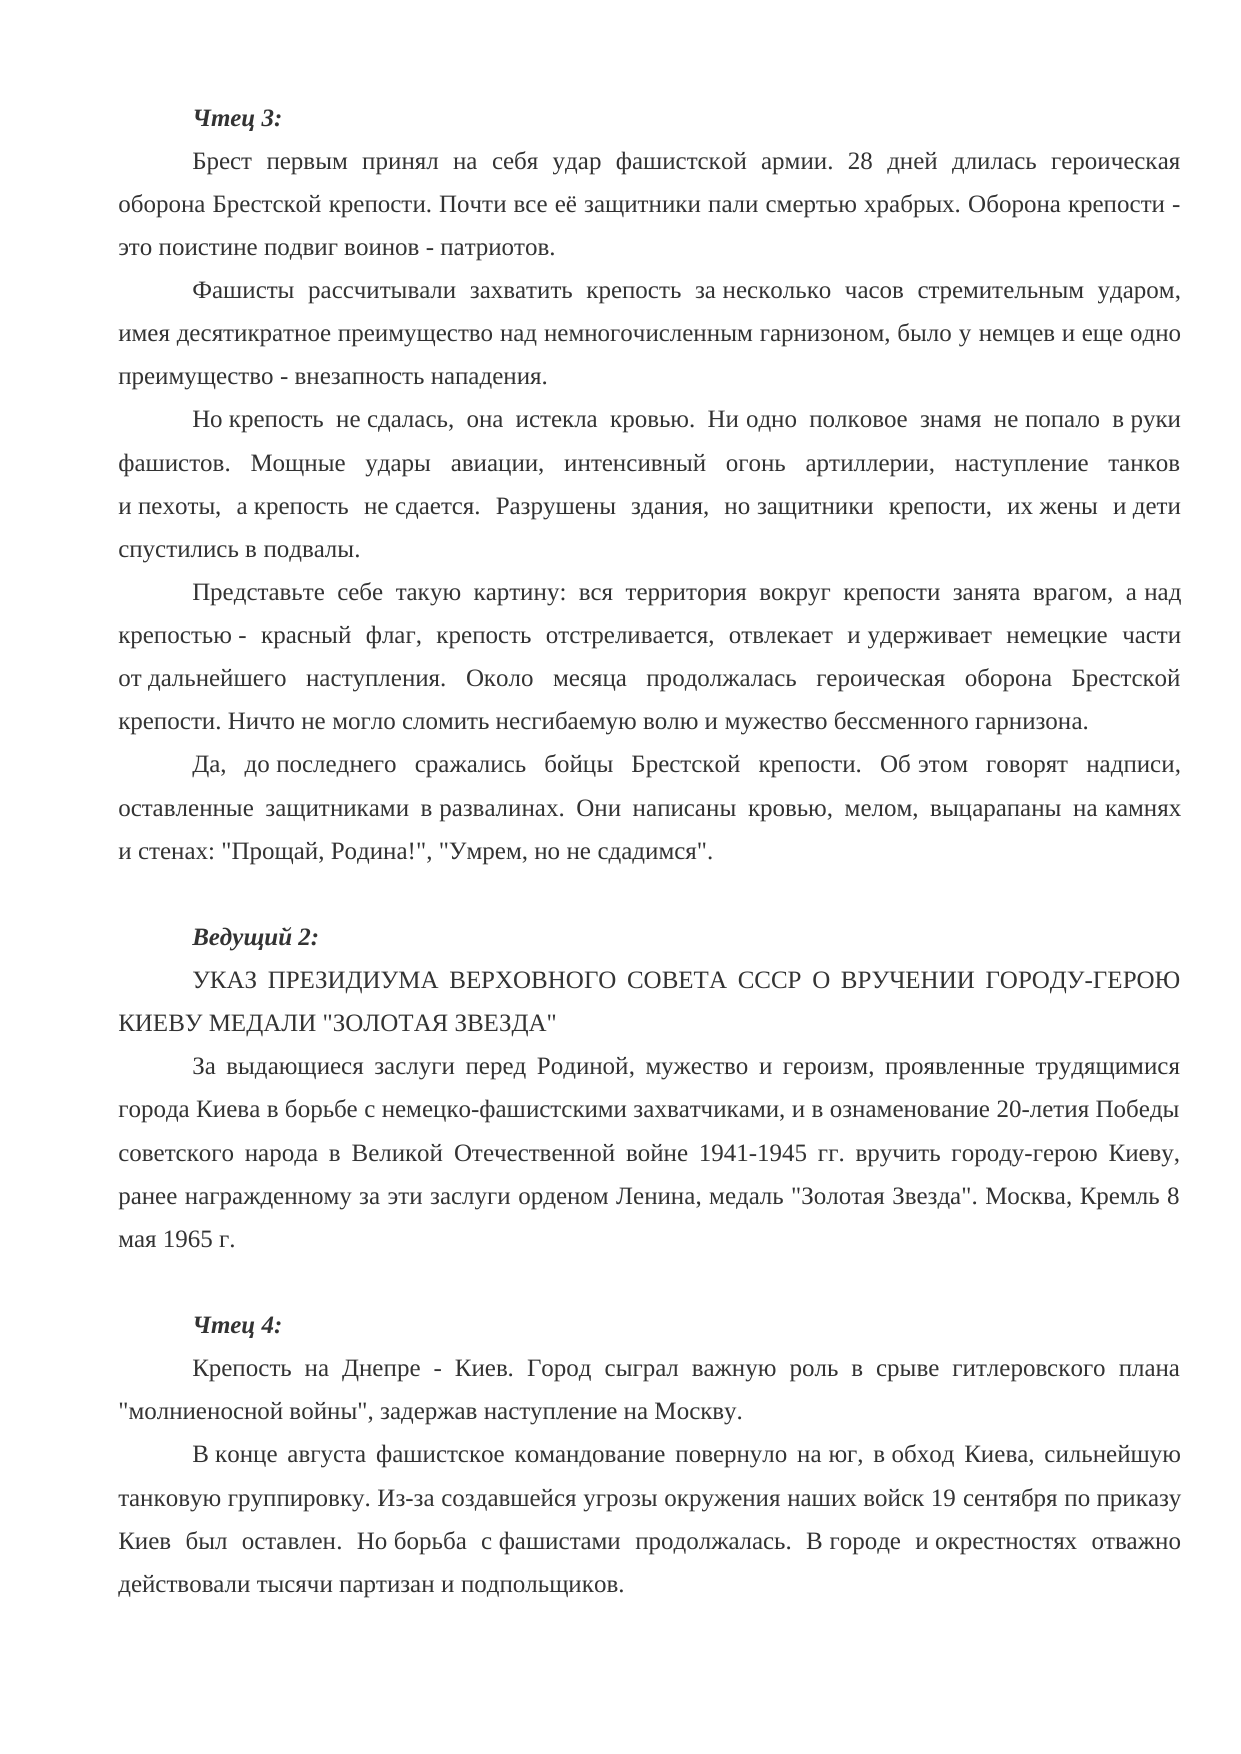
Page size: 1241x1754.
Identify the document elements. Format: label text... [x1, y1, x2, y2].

text Чтец 3: [118, 103, 1181, 131]
text Фашисты рассчитывали захватить крепость за несколько часов стремительным ударом, имея десятикратное преимущество над немногочисленным гарнизоном, было у немцев и еще одно преимущество - внезапность нападения. [118, 275, 1181, 390]
text Чтец 4: [118, 1310, 1181, 1339]
text Но крепость не сдалась, она истекла кровью. Ни одно полковое знамя не попало в руки фашистов. Мощные удары авиации, интенсивный огонь артиллерии, наступление танков и пехоты, а крепость не сдается. Разрушены здания, но защитники крепости, их жены и дети спустились в подвалы. [118, 404, 1181, 563]
text В конце августа фашистское командование повернуло на юг, в обход Киева, сильнейшую танковую группировку. Из-за создавшейся угрозы окружения наших войск 19 сентября по приказу Киев был оставлен. Но борьба с фашистами продолжалась. В городе и окрестностях отважно действовали тысячи партизан и подпольщиков. [118, 1439, 1181, 1598]
text Да, до последнего сражались бойцы Брестской крепости. Об этом говорят надписи, оставленные защитниками в развалинах. Они написаны кровью, мелом, выцарапаны на камнях и стенах: "Прощай, Родина!", "Умрем, но не сдадимся". [118, 749, 1181, 864]
text УКАЗ ПРЕЗИДИУМА ВЕРХОВНОГО СОВЕТА СССР О ВРУЧЕНИИ ГОРОДУ-ГЕРОЮ КИЕВУ МЕДАЛИ "ЗОЛОТАЯ ЗВЕЗДА" [118, 965, 1181, 1037]
text Брест первым принял на себя удар фашистской армии. 28 дней длилась героическая оборона Брестской крепости. Почти все её защитники пали смертью храбрых. Оборона крепости - это поистине подвиг воинов - патриотов. [118, 146, 1181, 261]
text Ведущий 2: [118, 922, 1181, 951]
text Крепость на Днепре - Киев. Город сыграл важную роль в срыве гитлеровского плана "молниеносной войны", задержав наступление на Москву. [118, 1353, 1181, 1425]
text Представьте себе такую картину: вся территория вокруг крепости занята врагом, а над крепостью - красный флаг, крепость отстреливается, отвлекает и удерживает немецкие части от дальнейшего наступления. Около месяца продолжалась героическая оборона Брестской крепости. Ничто не могло сломить несгибаемую волю и мужество бессменного гарнизона. [118, 577, 1181, 735]
text За выдающиеся заслуги перед Родиной, мужество и героизм, проявленные трудящимися города Киева в борьбе с немецко-фашистскими захватчиками, и в ознаменование 20-летия Победы советского народа в Великой Отечественной войне 1941-1945 гг. вручить городу-герою Киеву, ранее награжденному за эти заслуги орденом Ленина, медаль "Золотая Звезда". Москва, Кремль 8 мая 1965 г. [118, 1051, 1181, 1253]
